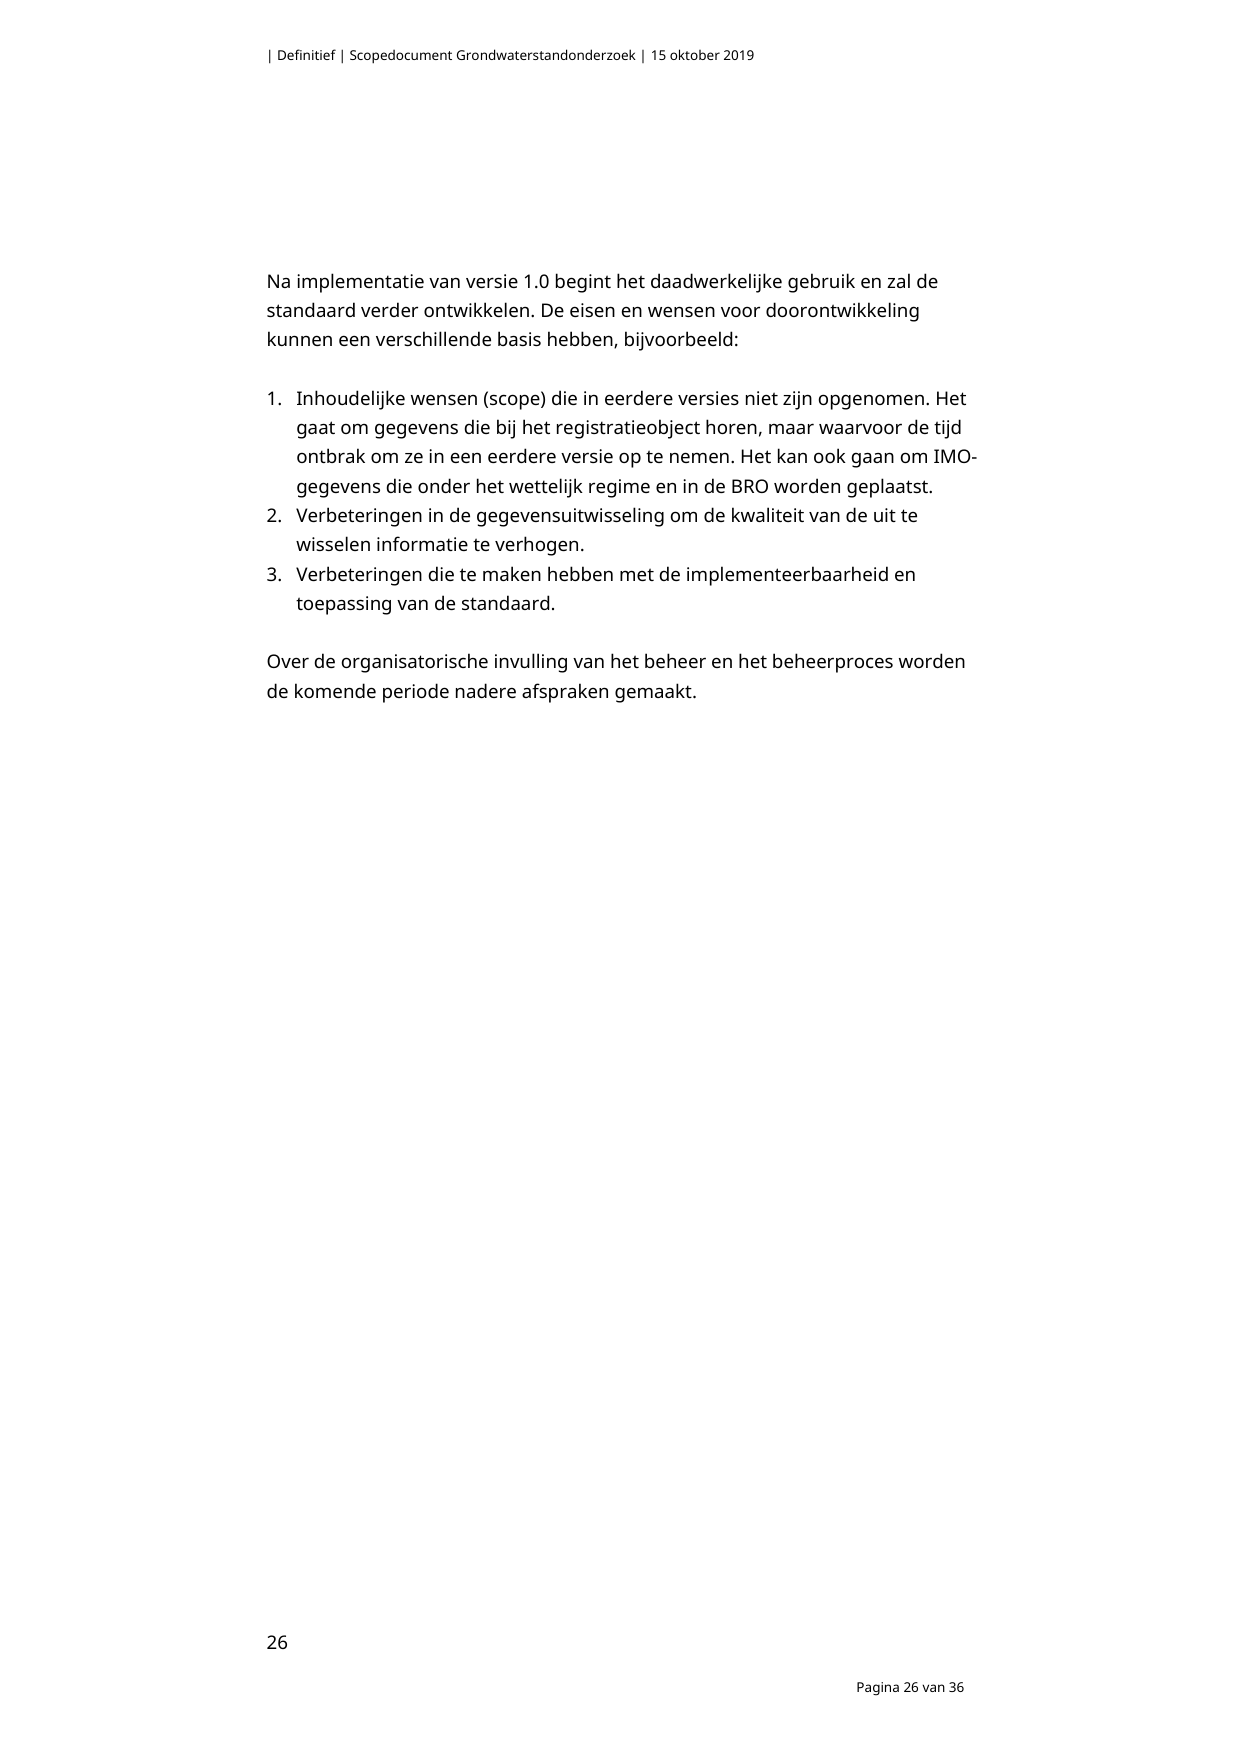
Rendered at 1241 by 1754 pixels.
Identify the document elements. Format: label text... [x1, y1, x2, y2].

list Verbeteringen in de gegevensuitwisseling om de kwaliteit van de uit te wisselen informatie te verhogen. [266, 502, 978, 557]
list Verbeteringen die te maken hebben met de implementeerbaarheid en toepassing van de standaard. [266, 561, 978, 616]
text Na implementatie van versie 1.0 begint het daadwerkelijke gebruik en zal de standaard verder ontwikkelen. De eisen en wensen voor doorontwikkeling kunnen een verschillende basis hebben, bijvoorbeeld: [266, 268, 978, 352]
text Over de organisatorische invulling van het beheer en het beheerproces worden de komende periode nadere afspraken gemaakt. [266, 649, 978, 703]
list Inhoudelijke wensen (scope) die in eerdere versies niet zijn opgenomen. Het gaat om gegevens die bij het registratieobject horen, maar waarvoor de tijd ontbrak om ze in een eerdere versie op te nemen. Het kan ook gaan om IMO-gegevens die onder het wettelijk regime en in de BRO worden geplaatst. [266, 385, 978, 498]
